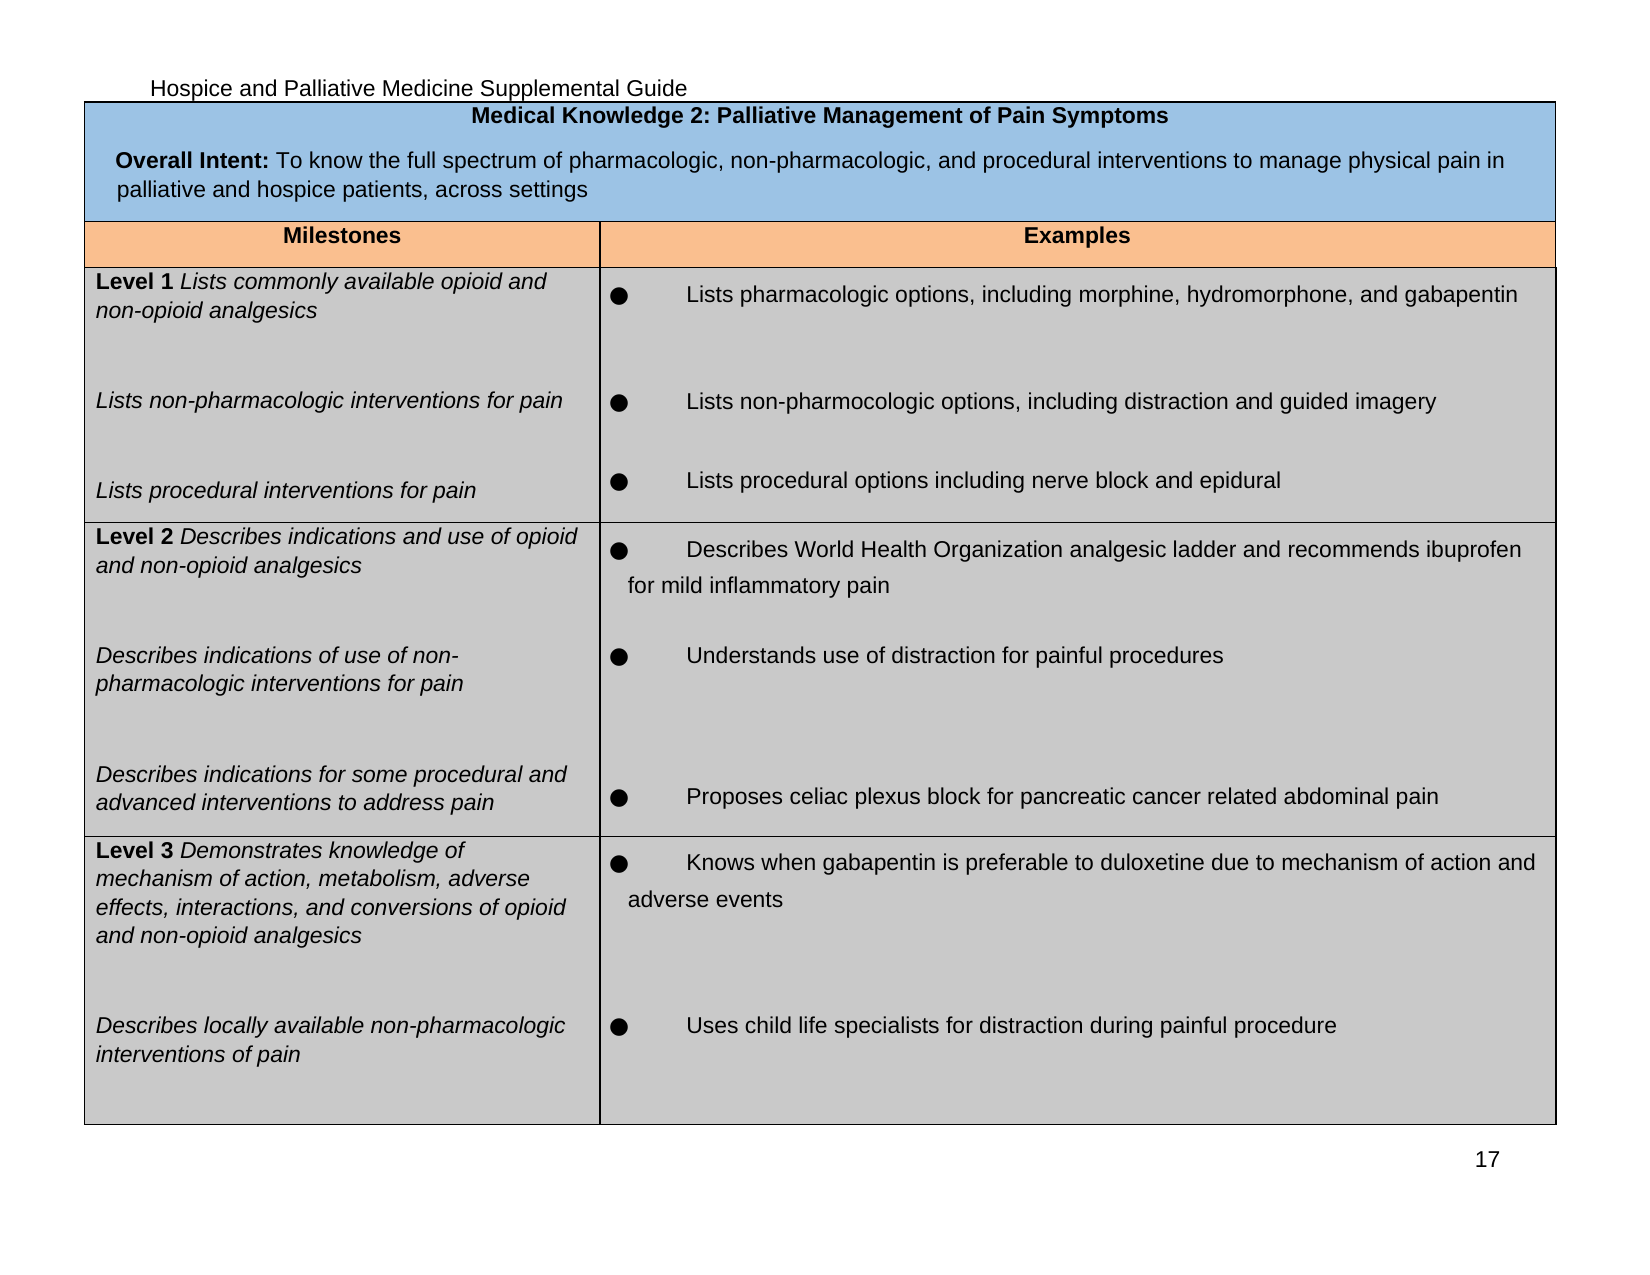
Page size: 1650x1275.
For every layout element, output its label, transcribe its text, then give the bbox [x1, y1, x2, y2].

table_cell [601, 837, 1555, 1124]
table_header Medical Knowledge 2: Palliative Management of Pain Symptoms Overall Intent: To know the full spectrum of pharmacologic, non-pharmacologic, and procedural interventions to manage physical pain in palliative and hospice patients, across settings [85, 103, 1555, 221]
table_cell Milestones [85, 222, 599, 267]
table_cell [85, 837, 599, 1124]
table_cell Examples [601, 222, 1555, 267]
table_cell Describes World Health Organization analgesic ladder and recommends ibuprofen for mild inflammatory pain Understands use of distraction for painful procedures Proposes celiac plexus block for pancreatic cancer related abdominal pain [601, 523, 1555, 836]
table_cell Level 2 Describes indications and use of opioid and non-opioid analgesics Describes indications of use of non-pharmacologic interventions for pain Describes indications for some procedural and advanced interventions to address pain [85, 523, 599, 836]
table_cell Level 1 Lists commonly available opioid and non-opioid analgesics Lists non-pharmacologic interventions for pain Lists procedural interventions for pain [85, 268, 599, 522]
table_cell Lists pharmacologic options, including morphine, hydromorphone, and gabapentin Lists non-pharmocologic options, including distraction and guided imagery Lists procedural options including nerve block and epidural [601, 268, 1555, 522]
